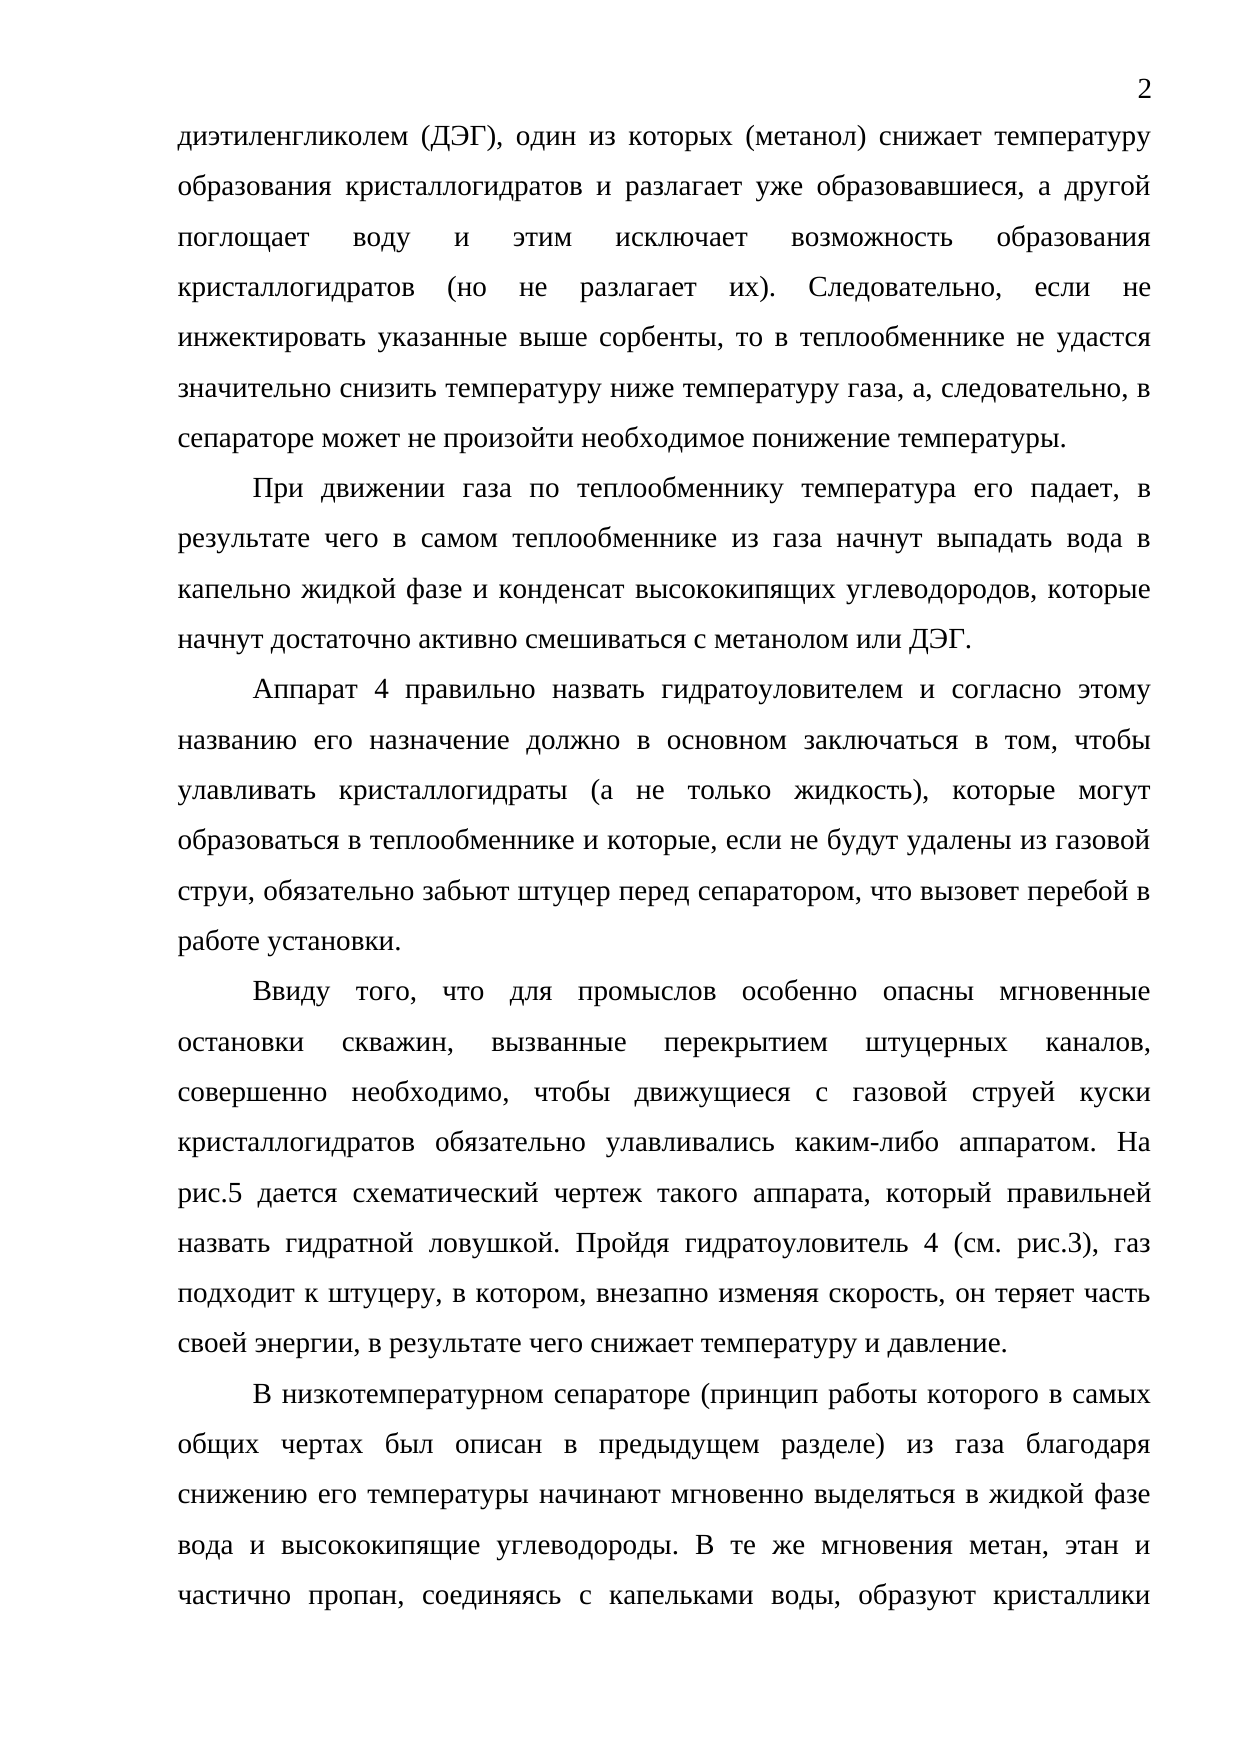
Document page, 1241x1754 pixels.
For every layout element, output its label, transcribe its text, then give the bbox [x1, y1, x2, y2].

text Ввиду того, что для промыслов особенно опасны мгновенные остановки скважин, вызванные перекрытием штуцерных каналов, совершенно необходимо, чтобы движущиеся с газовой струей куски кристаллогидратов обязательно улавливались каким-либо аппаратом. На рис.5 дается схематический чертеж такого аппарата, который правильней назвать гидратной ловушкой. Пройдя гидратоуловитель 4 (см. рис.3), газ подходит к штуцеру, в котором, внезапно изменяя скорость, он теряет часть своей энергии, в результате чего снижает температуру и давление. [177, 973, 1152, 1359]
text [177, 118, 1152, 453]
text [177, 1376, 1152, 1611]
text При движении газа по теплообменнику температура его падает, в результате чего в самом теплообменнике из газа начнут выпадать вода в капельно жидкой фазе и конденсат высококипящих углеводородов, которые начнут достаточно активно смешиваться с метанолом или ДЭГ. [177, 470, 1152, 655]
text Аппарат 4 правильно назвать гидратоуловителем и согласно этому названию его назначение должно в основном заключаться в том, чтобы улавливать кристаллогидраты (а не только жидкость), которые могут образоваться в теплообменнике и которые, если не будут удалены из газовой струи, обязательно забьют штуцер перед сепаратором, что вызовет перебой в работе установки. [177, 672, 1152, 957]
